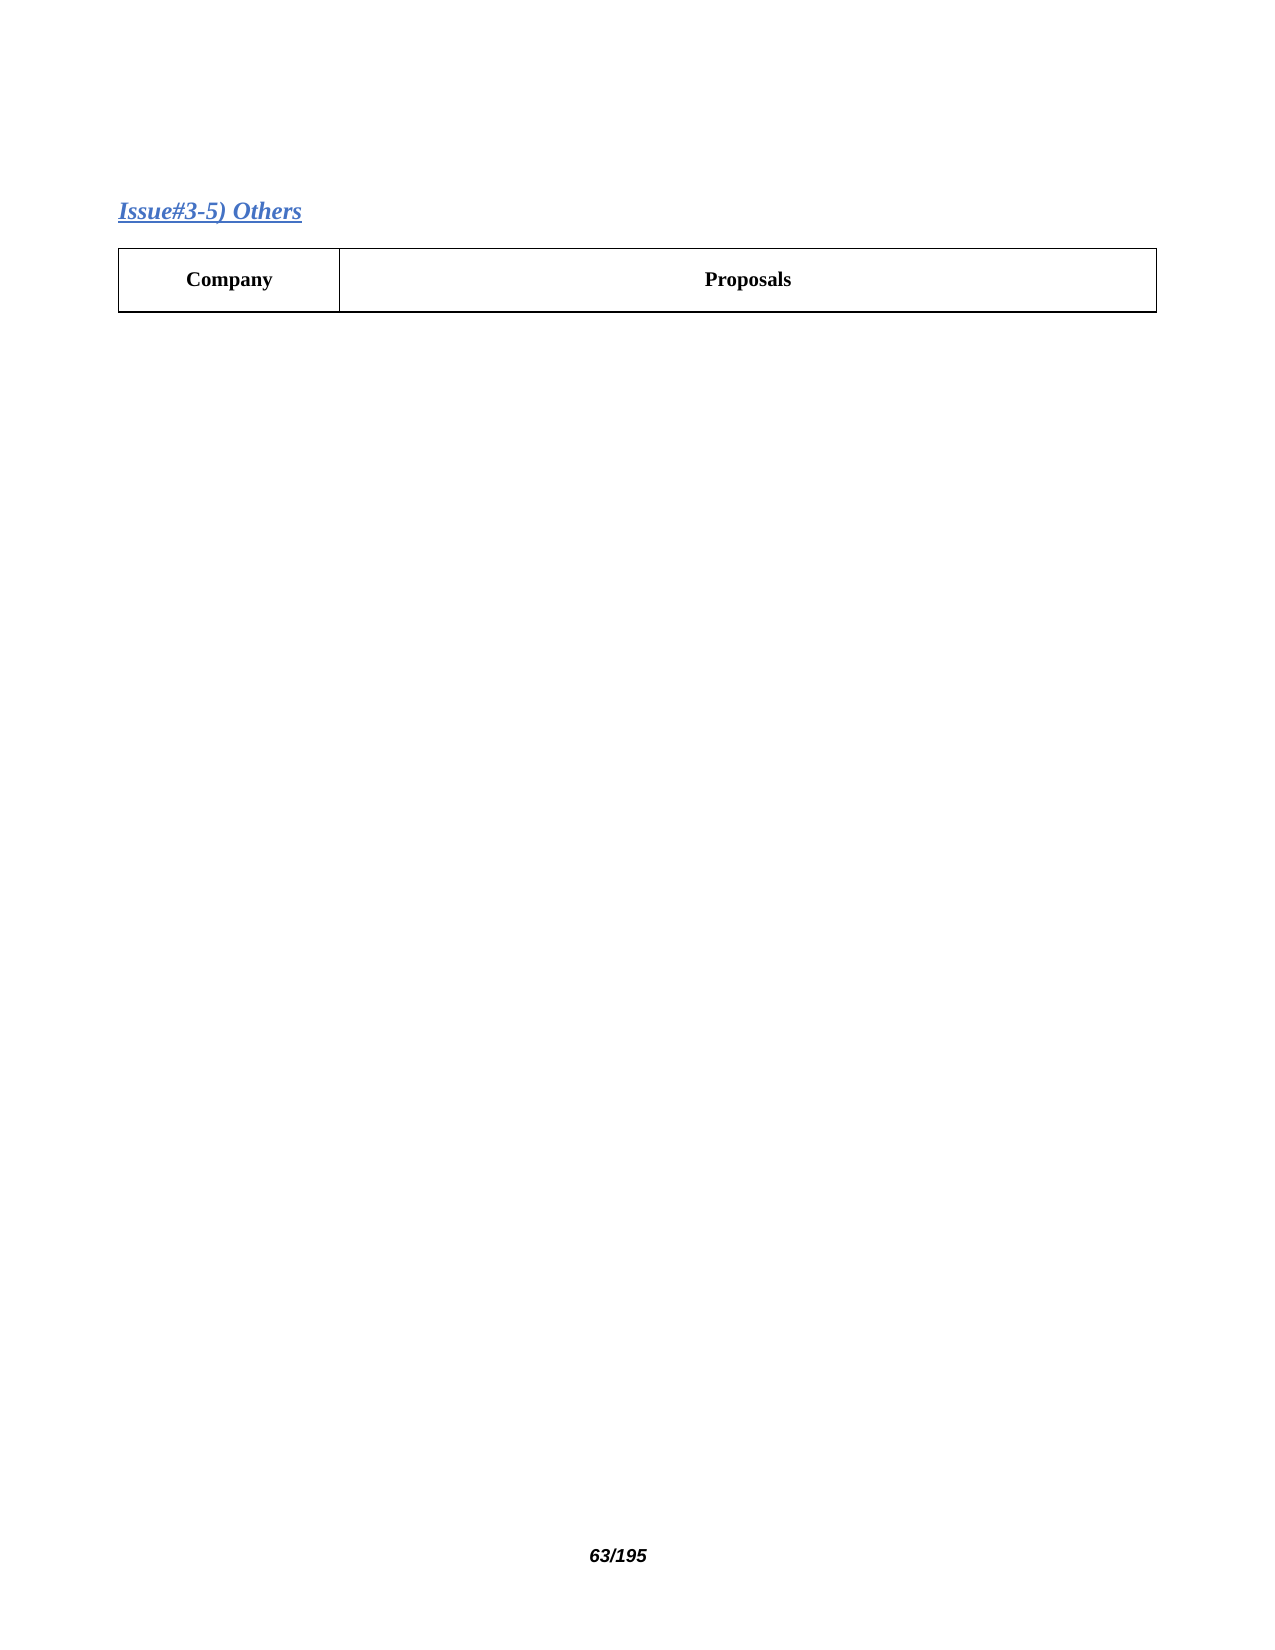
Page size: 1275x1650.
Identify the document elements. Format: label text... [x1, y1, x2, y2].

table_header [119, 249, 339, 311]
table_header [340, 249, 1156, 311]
subtitle Issue#3-5) Others [118, 196, 1157, 225]
